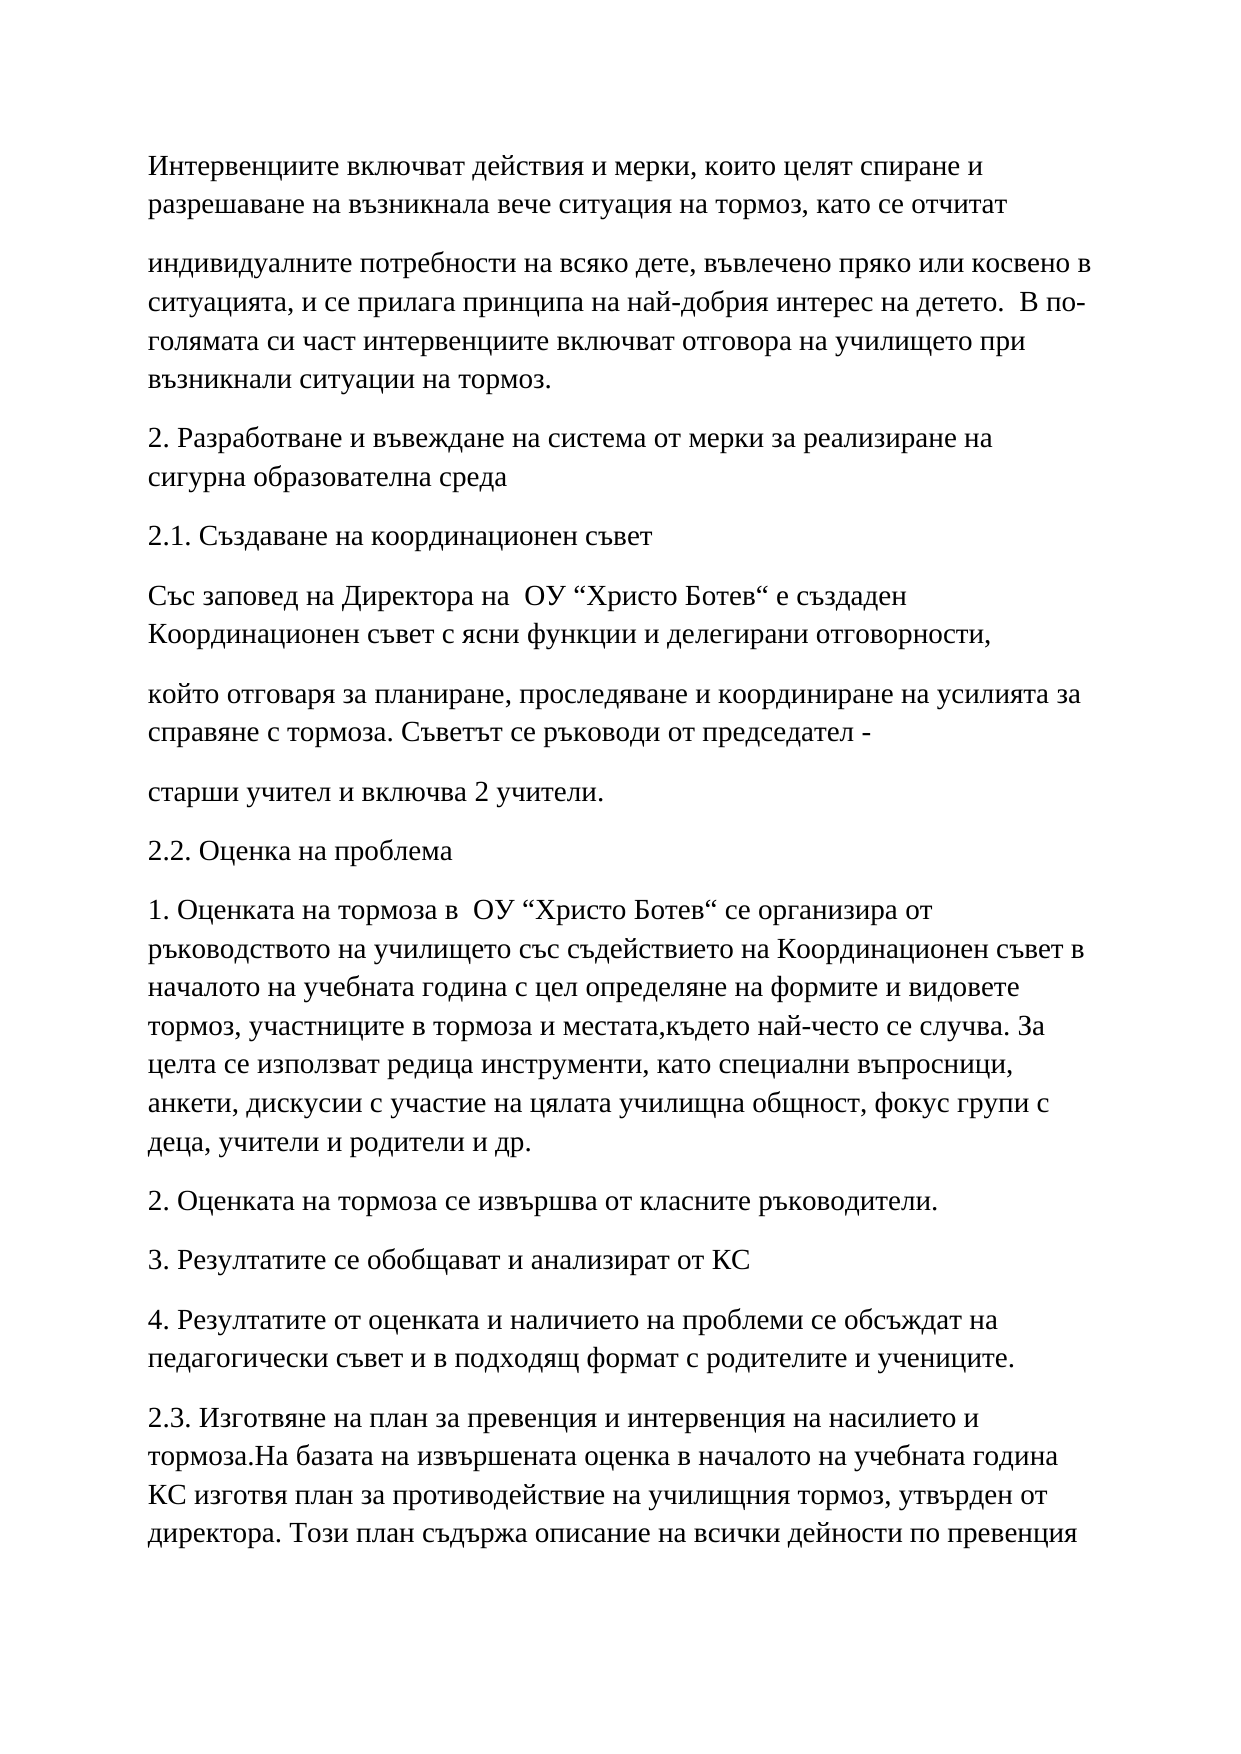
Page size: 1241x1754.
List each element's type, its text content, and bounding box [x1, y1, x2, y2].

text 2.2. Оценка на проблема [148, 833, 1093, 867]
text Със заповед на Директора на ОУ “Христо Ботев“ е създаден Координационен съвет с ясни функции и делегирани отговорности, [148, 578, 1093, 650]
text Интервенциите включват действия и мерки, които целят спиране и разрешаване на възникнала вече ситуация на тормоз, като се отчитат [148, 148, 1093, 220]
text който отговаря за планиране, проследяване и координиране на усилията за справяне с тормоза. Съветът се ръководи от председател - [148, 676, 1093, 748]
text 2. Разработване и въвеждане на система от мерки за реализиране на сигурна образователна среда [148, 421, 1093, 493]
text старши учител и включва 2 учители. [148, 774, 1093, 807]
text 2. Оценката на тормоза се извършва от класните ръководители. [148, 1183, 1093, 1217]
text 4. Резултатите от оценката и наличието на проблеми се обсъждат на педагогически съвет и в подходящ формат с родителите и учениците. [148, 1302, 1093, 1374]
text 2.1. Създаване на координационен съвет [148, 518, 1093, 552]
text 1. Оценката на тормоза в ОУ “Христо Ботев“ се организира от ръководството на училището със съдействието на Координационен съвет в началото на учебната година с цел определяне на формите и видовете тормоз, участниците в тормоза и местата,където най-често се случва. За целта се използват редица инструменти, като специални въпросници, анкети, дискусии с участие на цялата училищна общност, фокус групи с деца, учители и родители и др. [148, 892, 1093, 1157]
text индивидуалните потребности на всяко дете, въвлечено пряко или косвено в ситуацията, и се прилага принципа на най-добрия интерес на детето. В по-голямата си част интервенциите включват отговора на училището при възникнали ситуации на тормоз. [148, 246, 1093, 395]
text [148, 1400, 1093, 1549]
text 3. Резултатите се обобщават и анализират от КС [148, 1242, 1093, 1276]
